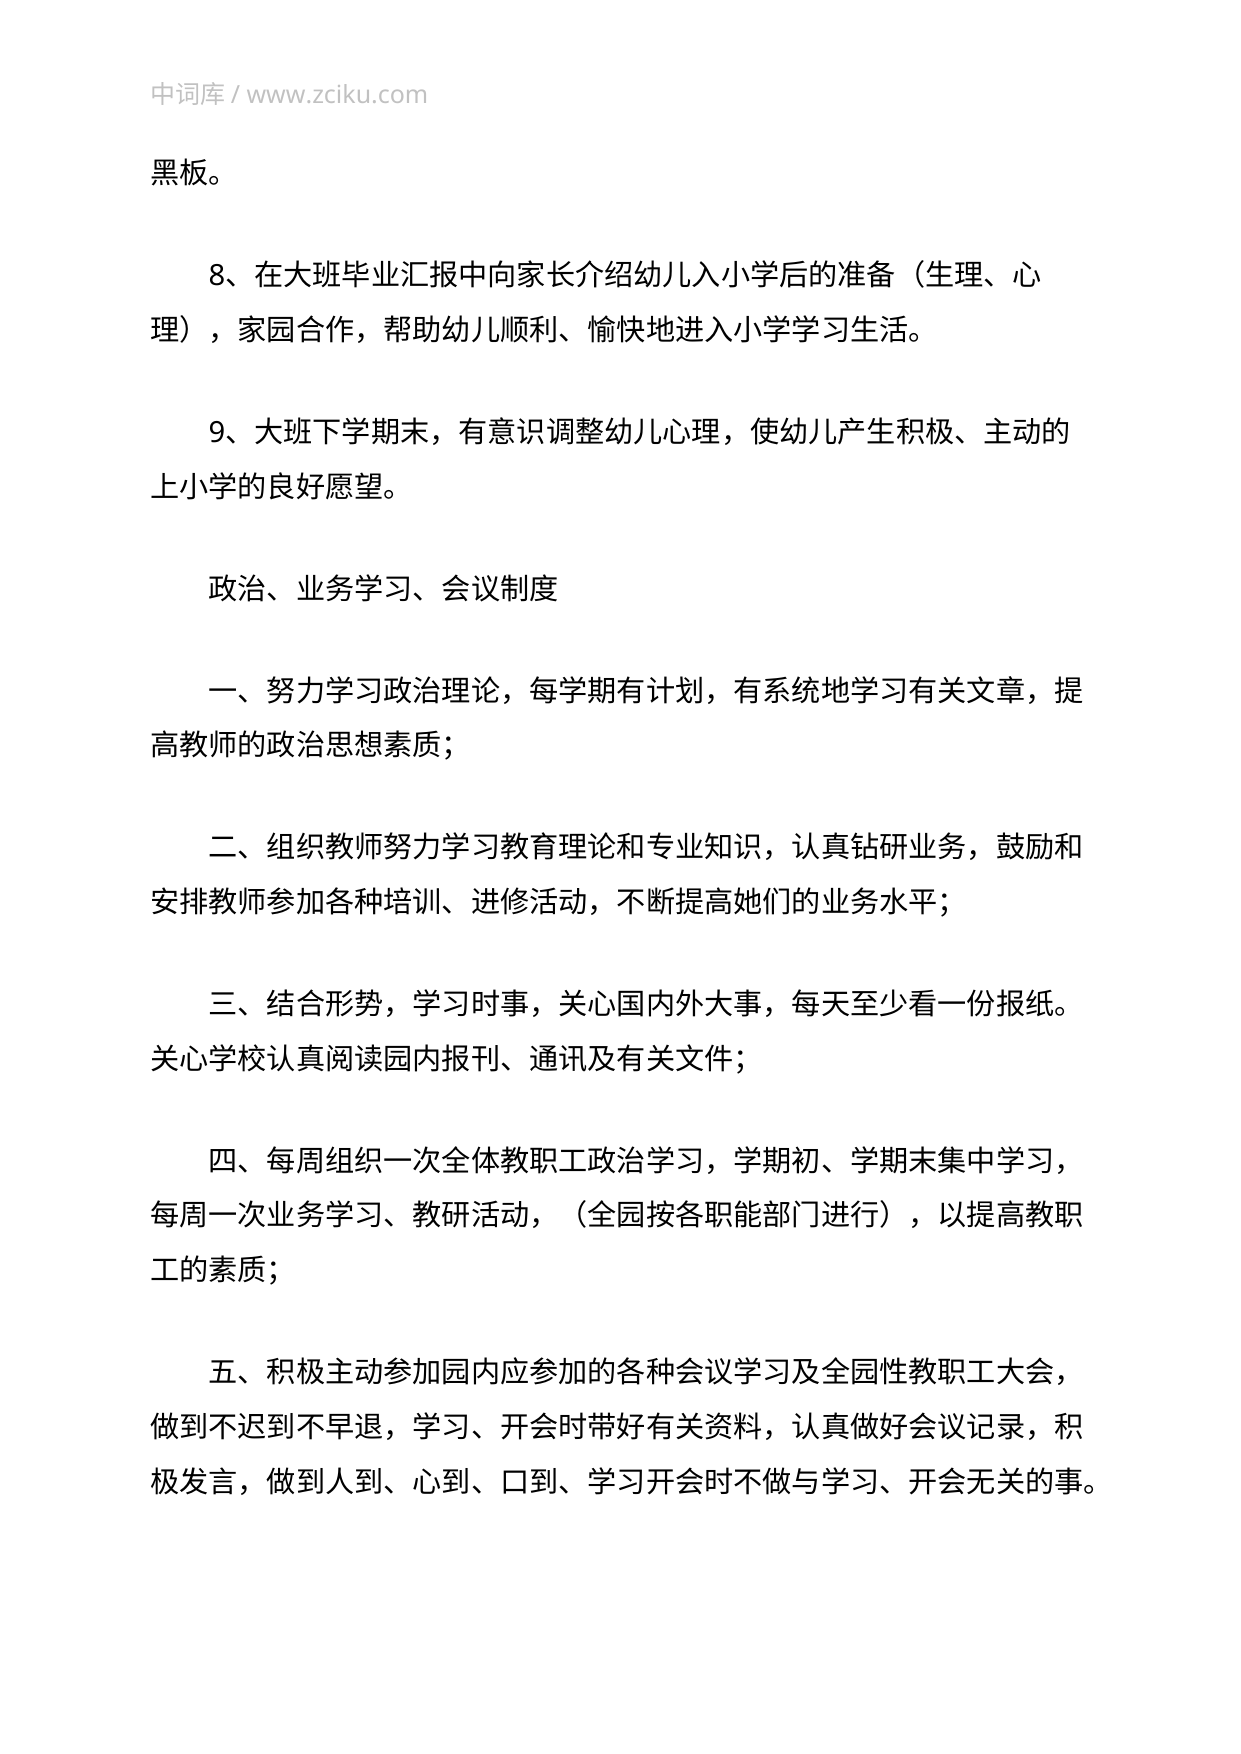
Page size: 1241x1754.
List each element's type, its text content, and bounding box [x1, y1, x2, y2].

text 二、组织教师努力学习教育理论和专业知识，认真钻研业务，鼓励和安排教师参加各种培训、进修活动，不断提高她们的业务水平； [150, 824, 1090, 921]
text 一、努力学习政治理论，每学期有计划，有系统地学习有关文章，提高教师的政治思想素质； [150, 667, 1090, 764]
text 三、结合形势，学习时事，关心国内外大事，每天至少看一份报纸。关心学校认真阅读园内报刊、通讯及有关文件； [150, 980, 1090, 1078]
text 9、大班下学期末，有意识调整幼儿心理，使幼儿产生积极、主动的上小学的良好愿望。 [150, 408, 1090, 506]
text 五、积极主动参加园内应参加的各种会议学习及全园性教职工大会，做到不迟到不早退，学习、开会时带好有关资料，认真做好会议记录，积极发言，做到人到、心到、口到、学习开会时不做与学习、开会无关的事。 [150, 1349, 1090, 1501]
text 8、在大班毕业汇报中向家长介绍幼儿入小学后的准备（生理、心理），家园合作，帮助幼儿顺利、愉快地进入小学学习生活。 [150, 252, 1090, 349]
text 四、每周组织一次全体教职工政治学习，学期初、学期末集中学习，每周一次业务学习、教研活动，（全园按各职能部门进行），以提高教职工的素质； [150, 1137, 1090, 1289]
text 政治、业务学习、会议制度 [150, 565, 1090, 608]
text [150, 150, 1090, 192]
